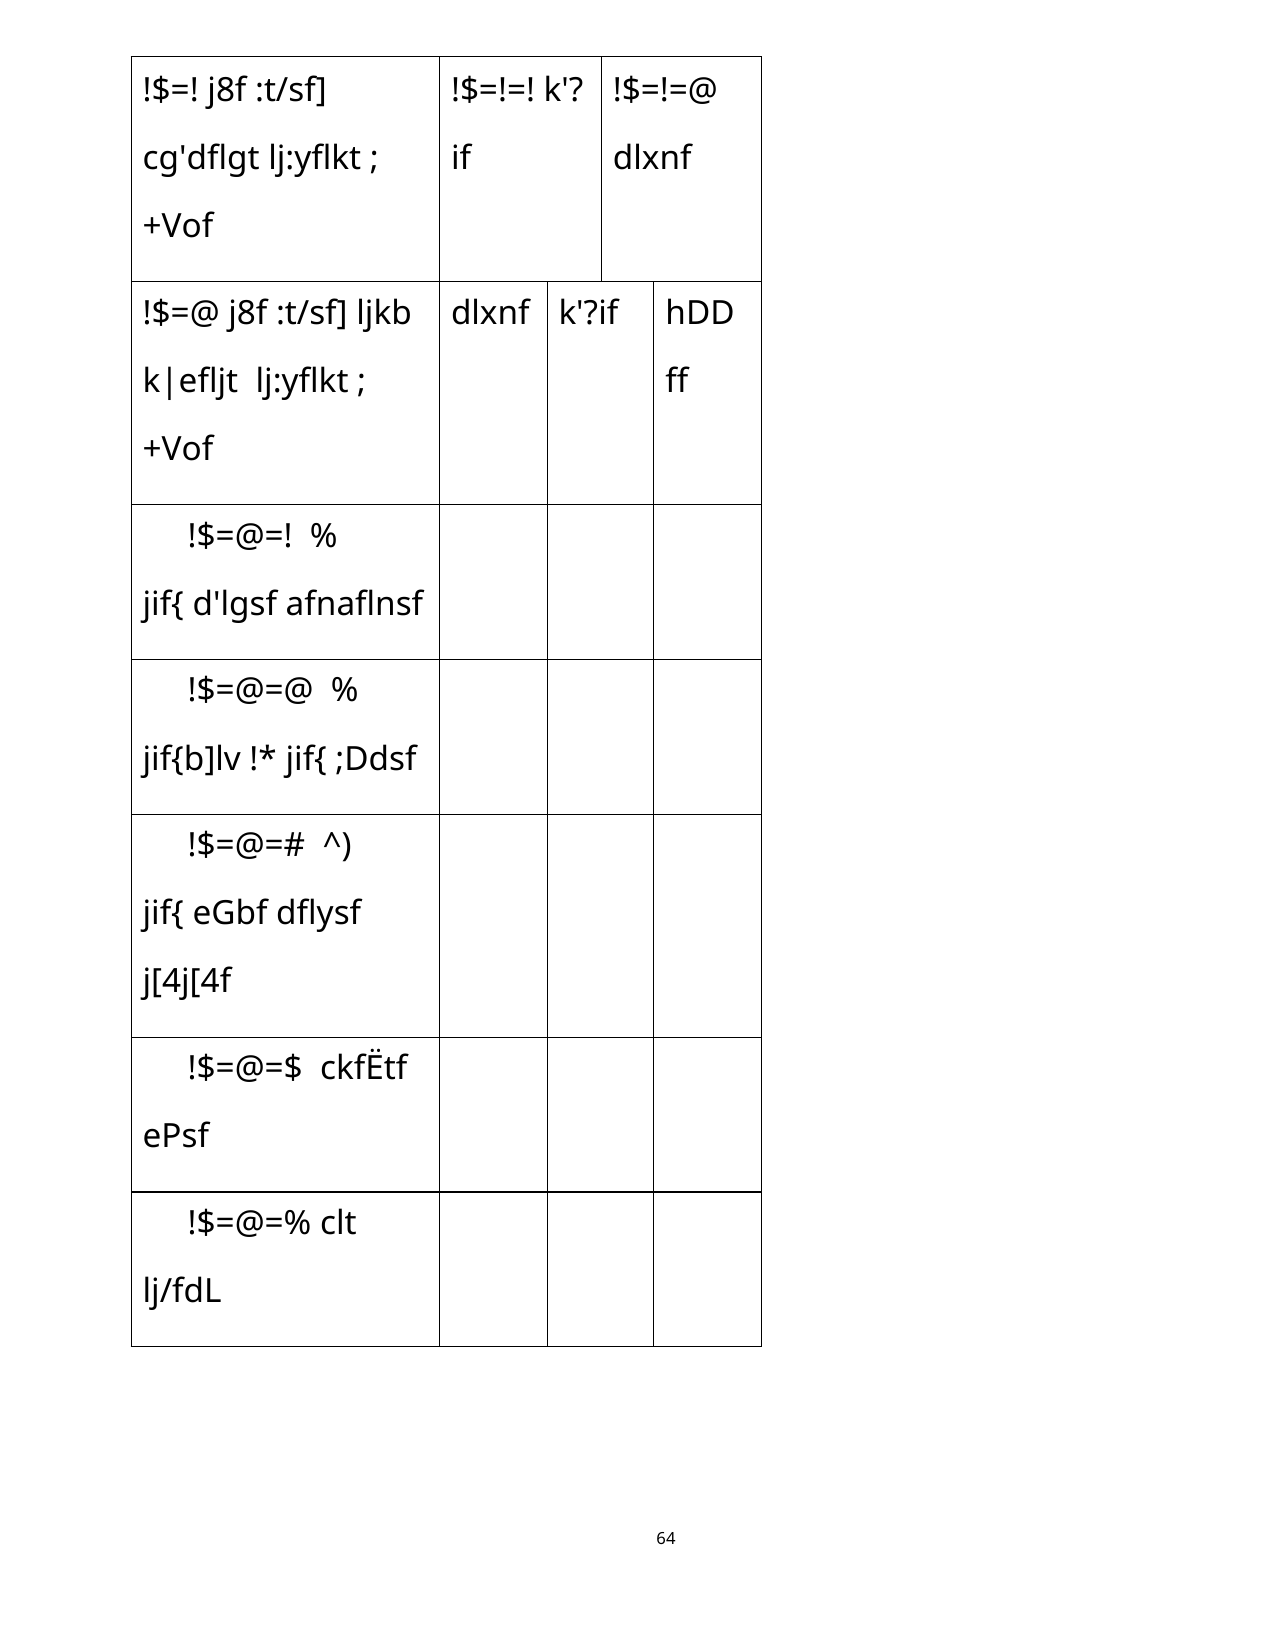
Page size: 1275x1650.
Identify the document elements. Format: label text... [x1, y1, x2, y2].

table_cell [440, 660, 547, 814]
table_cell [440, 505, 547, 659]
table_cell [654, 660, 761, 814]
table_cell !$=@=$ ckfËtf ePsf [132, 1038, 439, 1191]
table_cell [548, 660, 653, 814]
table_cell [548, 1193, 653, 1346]
table_cell [440, 1193, 547, 1346]
table_cell [654, 815, 761, 1037]
table_cell !$=@ j8f :t/sf] ljkb k|efljt lj:yflkt ;+Vof [132, 282, 439, 504]
table_cell !$=! j8f :t/sf] cg'dflgt lj:yflkt ;+Vof [132, 57, 439, 281]
table_cell [440, 815, 547, 1037]
table_cell !$=!=@ dlxnf [602, 57, 761, 281]
table_cell [654, 1193, 761, 1346]
table_cell [548, 815, 653, 1037]
table_cell hDDff [654, 282, 761, 504]
table_cell k'?if [548, 282, 653, 504]
table_cell [548, 505, 653, 659]
table_cell !$=!=! k'?if [440, 57, 601, 281]
table_cell [654, 1038, 761, 1191]
table_cell [548, 1038, 653, 1191]
table_cell !$=@=# ^) jif{ eGbf dflysf j[4j[4f [132, 815, 439, 1037]
table_cell [440, 1038, 547, 1191]
table_cell [654, 505, 761, 659]
table_cell !$=@=! % jif{ d'lgsf afnaflnsf [132, 505, 439, 659]
table_cell dlxnf [440, 282, 547, 504]
table_cell !$=@=% clt lj/fdL [132, 1193, 439, 1346]
table_cell !$=@=@ % jif{b]lv !* jif{ ;Ddsf [132, 660, 439, 814]
